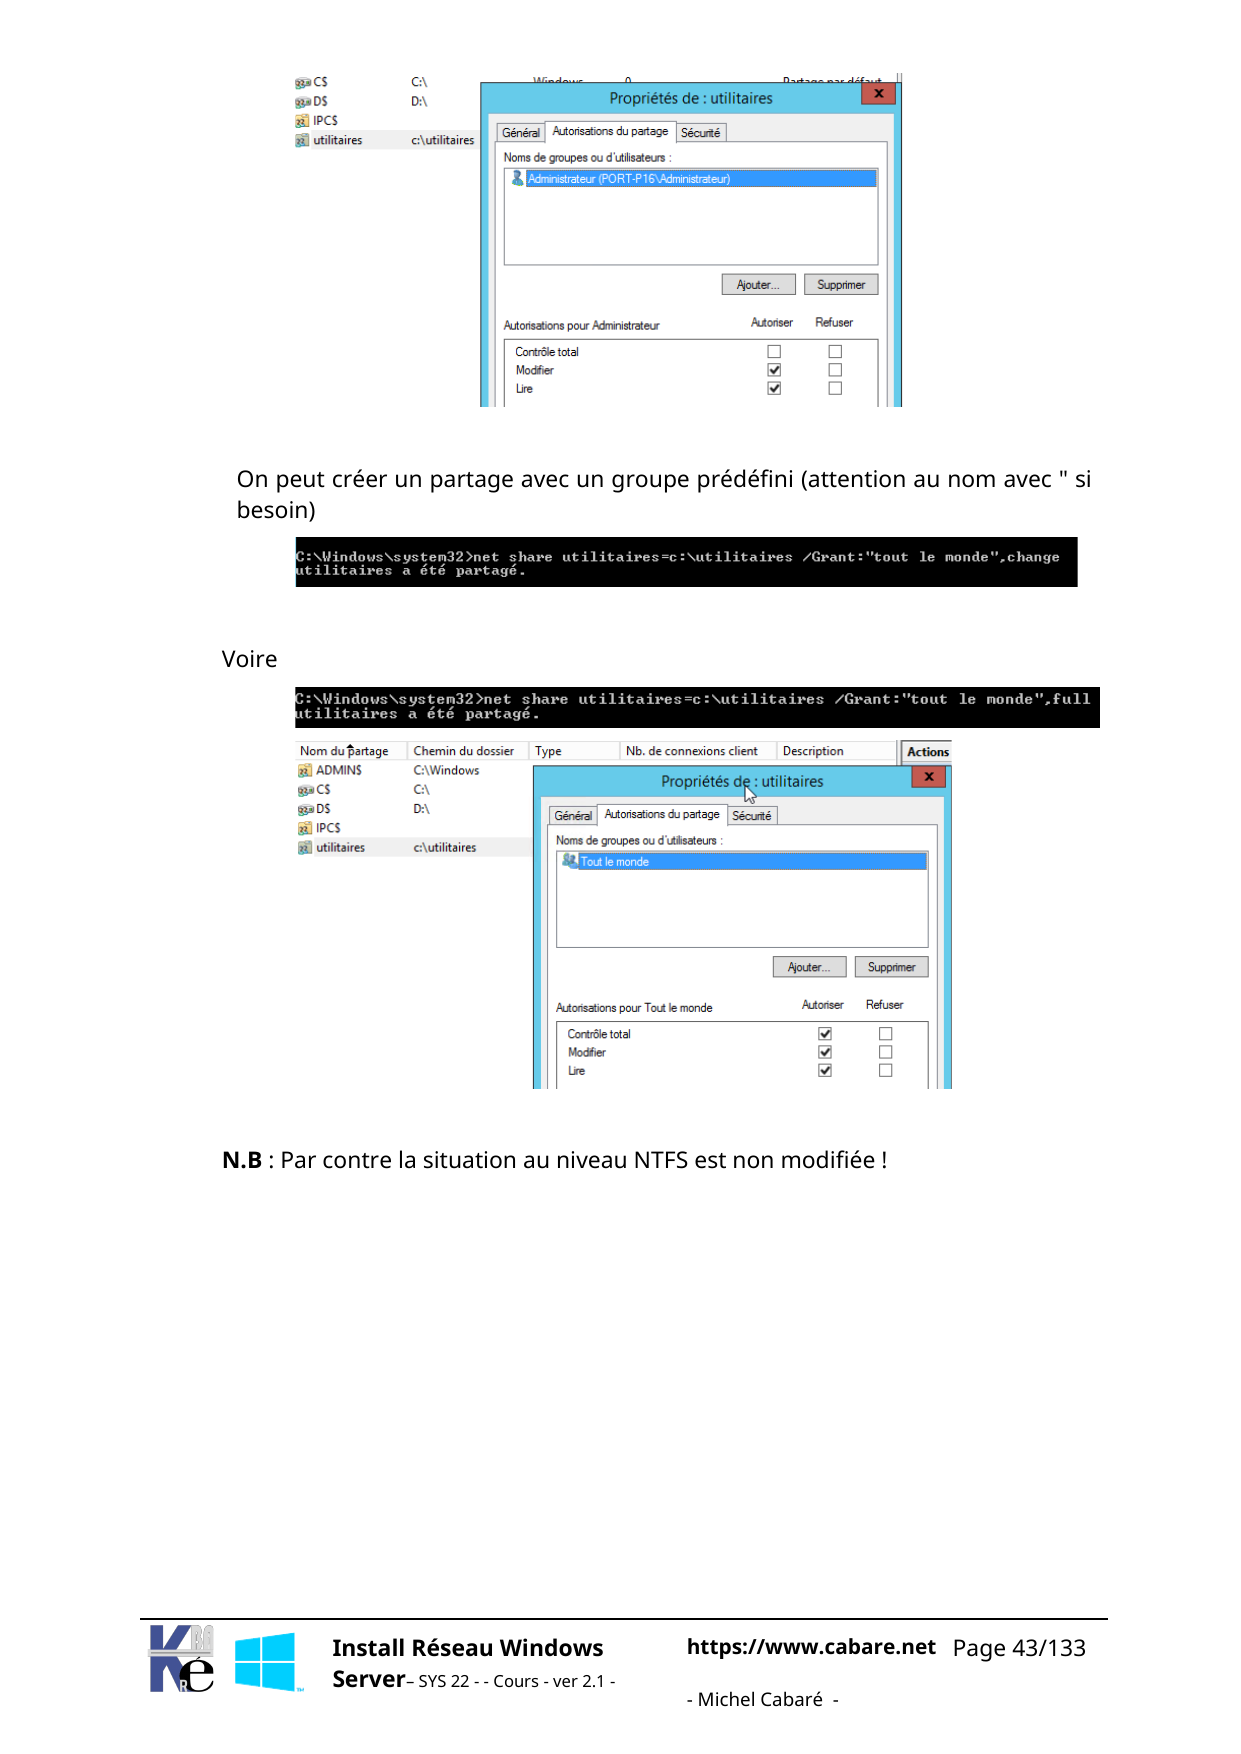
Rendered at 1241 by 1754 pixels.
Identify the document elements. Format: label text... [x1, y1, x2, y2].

picture [295, 687, 1100, 728]
picture [295, 73, 903, 407]
text On peut créer un partage avec un groupe prédéfini (attention au nom avec " si besoin) [236, 462, 1092, 525]
picture [295, 740, 952, 1089]
text N.B : Par contre la situation au niveau NTFS est non modifiée ! [222, 1144, 1092, 1176]
picture [228, 1632, 308, 1696]
picture [295, 537, 1078, 587]
text Voire [222, 643, 1092, 674]
picture [147, 1625, 214, 1692]
